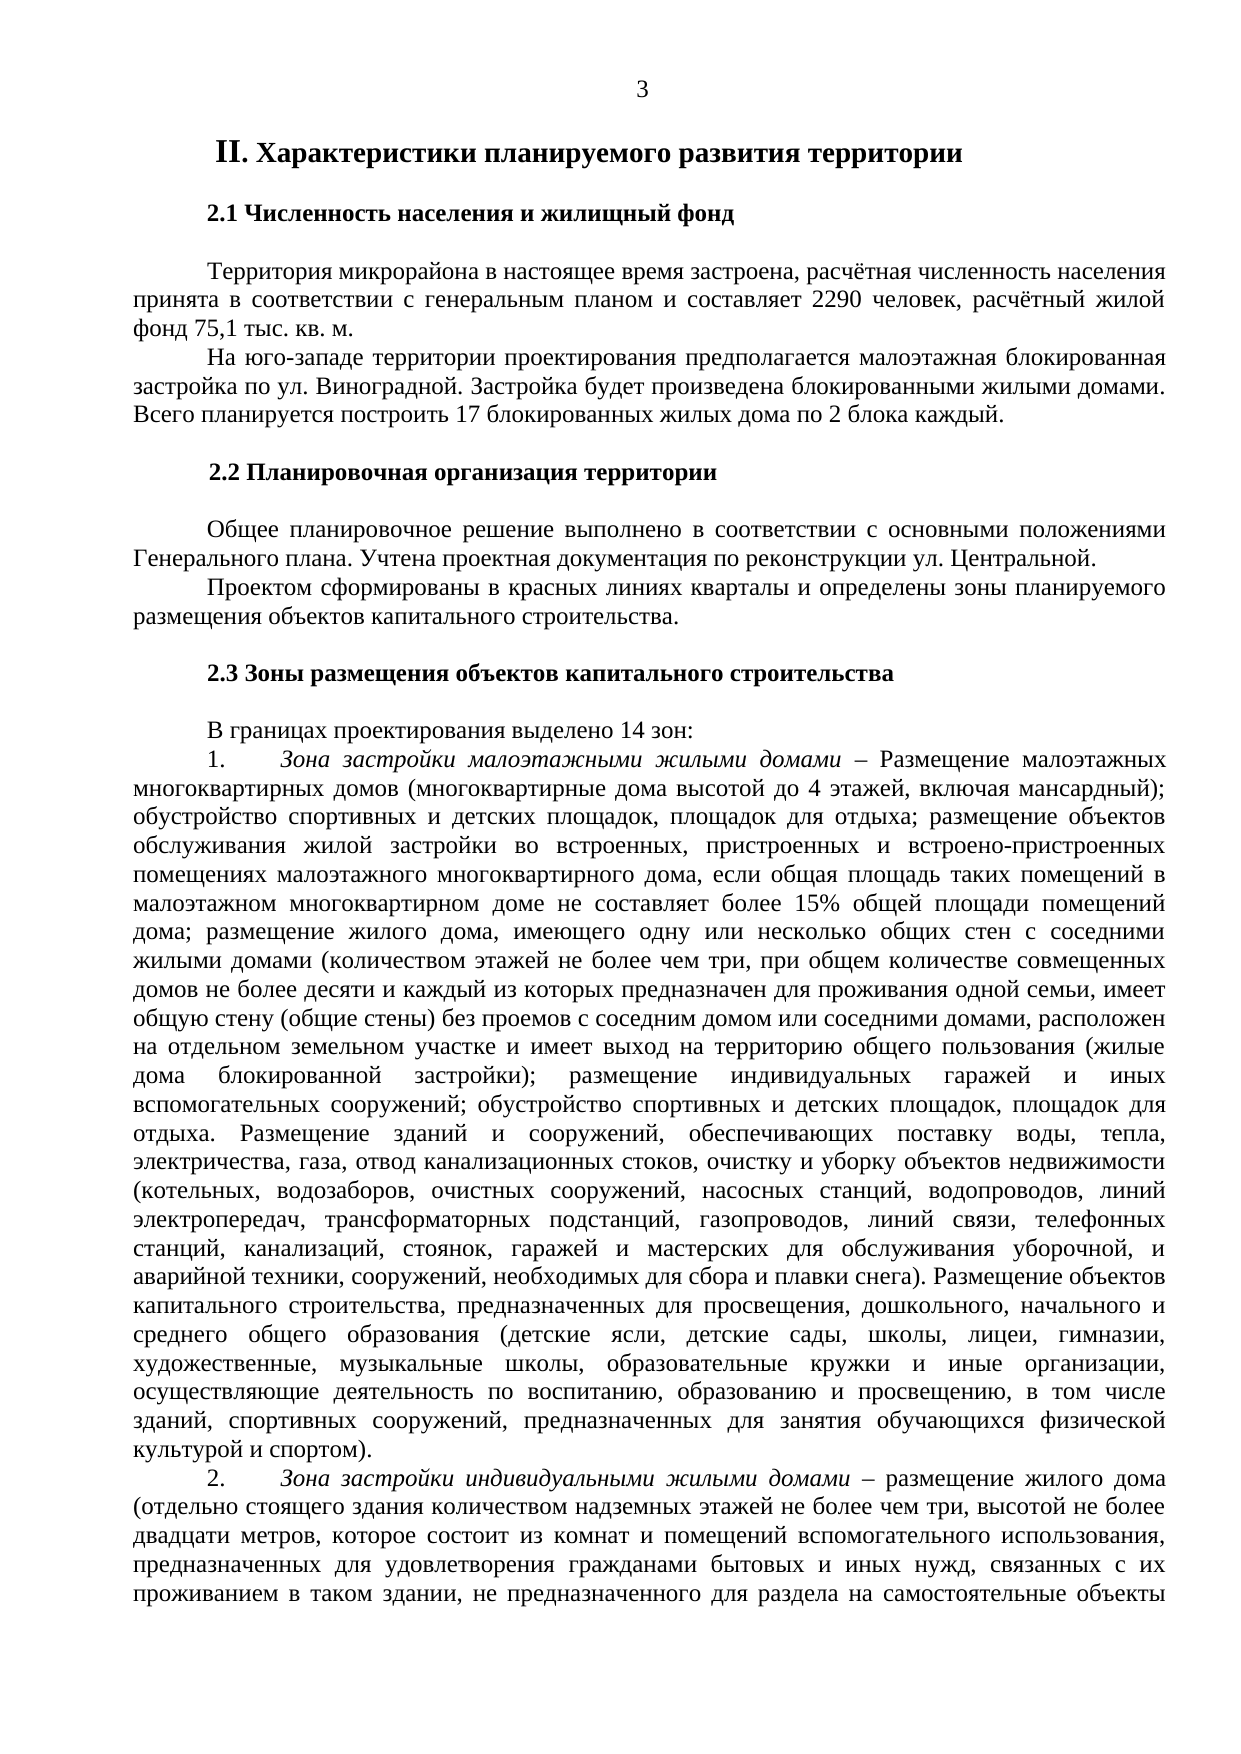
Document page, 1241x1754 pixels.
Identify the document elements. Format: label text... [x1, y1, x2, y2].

text В границах проектирования выделено 14 зон: [133, 715, 1167, 744]
text Проектом сформированы в красных линиях кварталы и определены зоны планируемого размещения объектов капитального строительства. [133, 572, 1167, 629]
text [133, 1463, 1167, 1606]
text 2.1 Численность населения и жилищный фонд [133, 198, 1167, 227]
text На юго-западе территории проектирования предполагается малоэтажная блокированная застройка по ул. Виноградной. Застройка будет произведена блокированными жилыми домами. Всего планируется построить 17 блокированных жилых дома по 2 блока каждый. [133, 342, 1167, 428]
text 2.3 Зоны размещения объектов капитального строительства [133, 658, 1167, 686]
text II. Характеристики планируемого развития территории [133, 131, 1152, 169]
text 2.2 Планировочная организация территории [133, 457, 1167, 486]
text Территория микрорайона в настоящее время застроена, расчётная численность населения принята в соответствии с генеральным планом и составляет 2290 человек, расчётный жилой фонд 75,1 тыс. кв. м. [133, 256, 1167, 342]
text 1. Зона застройки малоэтажными жилыми домами – Размещение малоэтажных многоквартирных домов (многоквартирные дома высотой до 4 этажей, включая мансардный); обустройство спортивных и детских площадок, площадок для отдыха; размещение объектов обслуживания жилой застройки во встроенных, пристроенных и встроено-пристроенных помещениях малоэтажного многоквартирного дома, если общая площадь таких помещений в малоэтажном многоквартирном доме не составляет более 15% общей площади помещений дома; размещение жилого дома, имеющего одну или несколько общих стен с соседними жилыми домами (количеством этажей не более чем три, при общем количестве совмещенных домов не более десяти и каждый из которых предназначен для проживания одной семьи, имеет общую стену (общие стены) без проемов с соседним домом или соседними домами, расположен на отдельном земельном участке и имеет выход на территорию общего пользования (жилые дома блокированной застройки); размещение индивидуальных гаражей и иных вспомогательных сооружений; обустройство спортивных и детских площадок, площадок для отдыха. Размещение зданий и сооружений, обеспечивающих поставку воды, тепла, электричества, газа, отвод канализационных стоков, очистку и уборку объектов недвижимости (котельных, водозаборов, очистных сооружений, насосных станций, водопроводов, линий электропередач, трансформаторных подстанций, газопроводов, линий связи, телефонных станций, канализаций, стоянок, гаражей и мастерских для обслуживания уборочной, и аварийной техники, сооружений, необходимых для сбора и плавки снега). Размещение объектов капитального строительства, предназначенных для просвещения, дошкольного, начального и среднего общего образования (детские ясли, детские сады, школы, лицеи, гимназии, художественные, музыкальные школы, образовательные кружки и иные организации, осуществляющие деятельность по воспитанию, образованию и просвещению, в том числе зданий, спортивных сооружений, предназначенных для занятия обучающихся физической культурой и спортом). [133, 744, 1167, 1463]
text Общее планировочное решение выполнено в соответствии с основными положениями Генерального плана. Учтена проектная документация по реконструкции ул. Центральной. [133, 514, 1167, 572]
